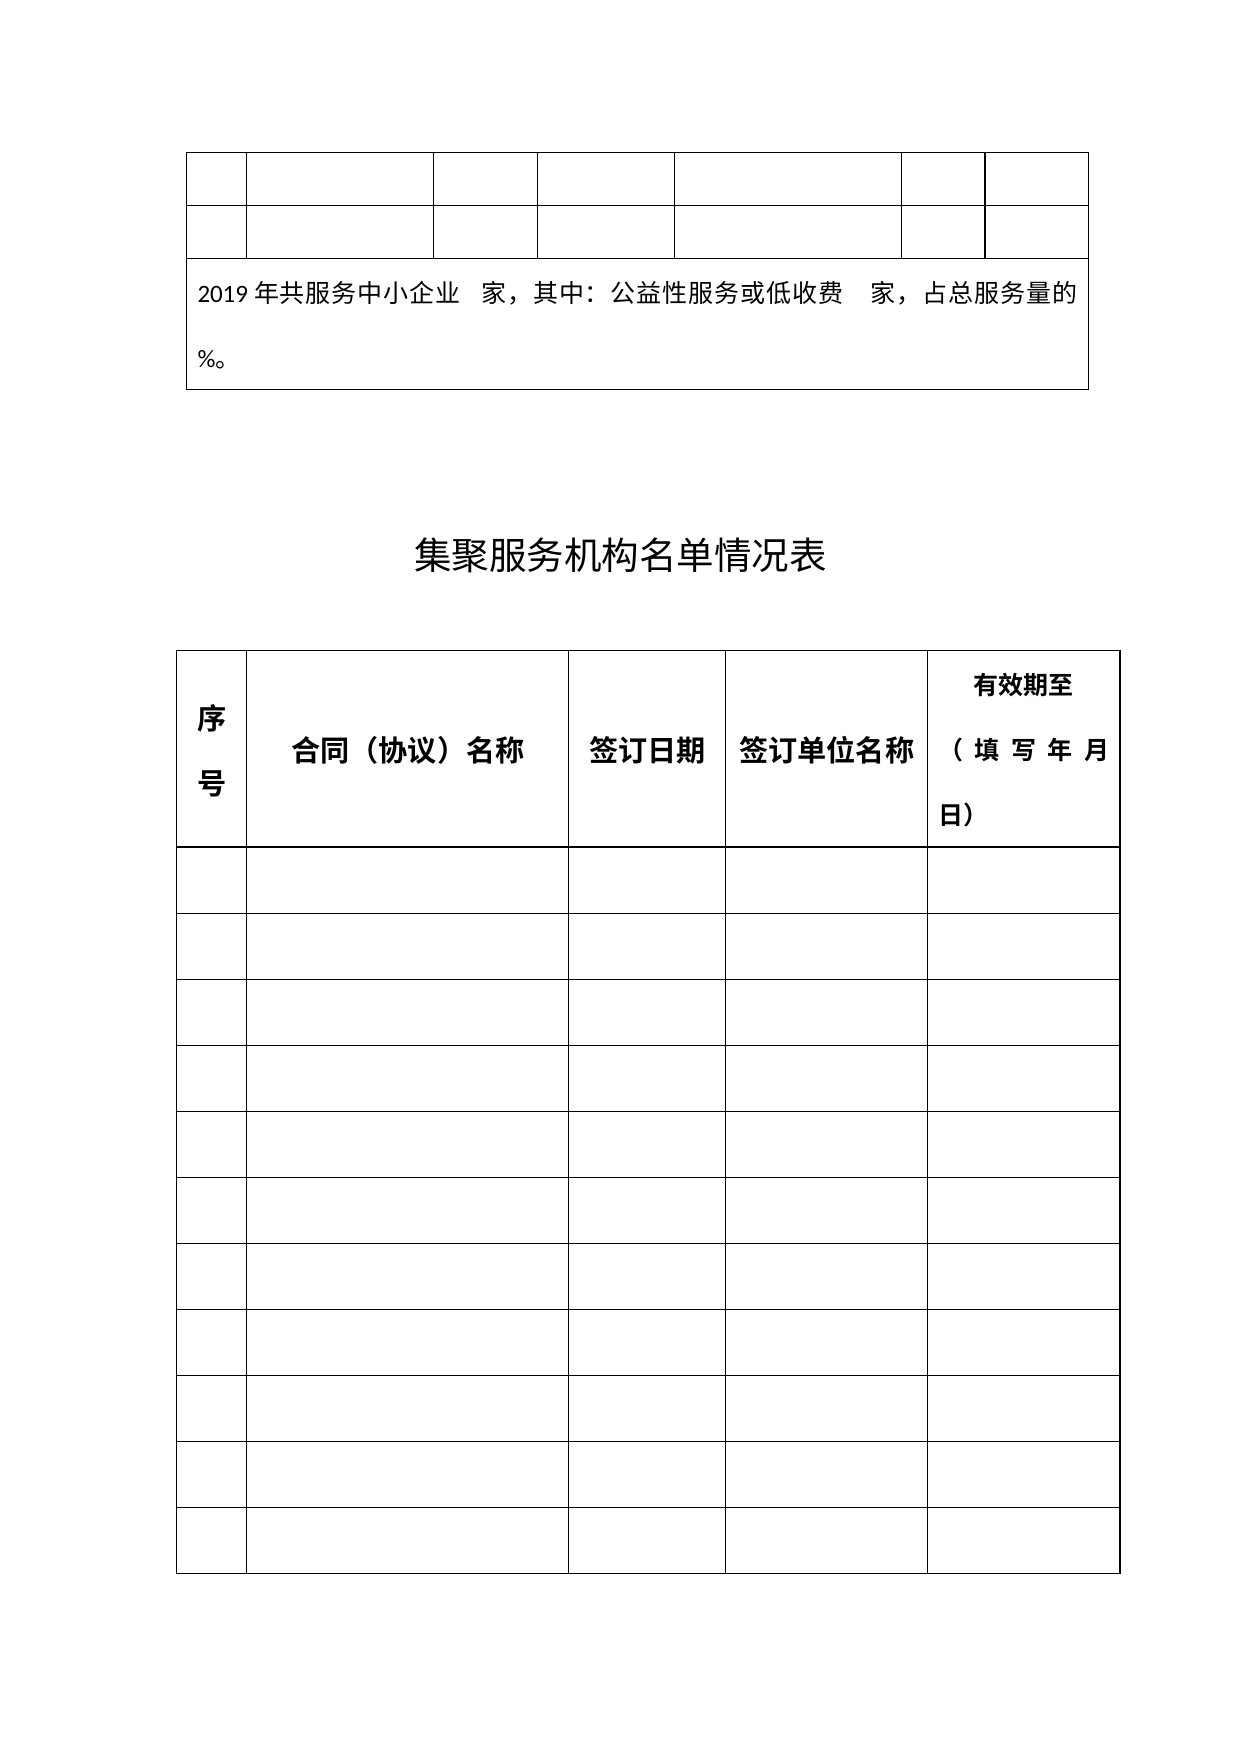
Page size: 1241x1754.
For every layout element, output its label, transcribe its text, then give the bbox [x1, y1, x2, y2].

table_cell [177, 1244, 246, 1309]
table_cell [177, 1178, 246, 1243]
table_cell [928, 1244, 1119, 1309]
table_cell [247, 1178, 568, 1243]
table_cell [434, 206, 537, 258]
table_cell [177, 914, 246, 978]
table_header 有效期至 （填写年月日） [928, 651, 1119, 846]
table_cell [187, 206, 246, 258]
table_cell [177, 848, 246, 912]
table_cell [726, 1508, 927, 1573]
table_cell [726, 1178, 927, 1243]
table_cell [569, 1310, 725, 1375]
text 集聚服务机构名单情况表 [187, 520, 1053, 585]
table_cell [569, 1112, 725, 1177]
table_cell [902, 206, 984, 258]
table_cell [538, 206, 674, 258]
table_cell [726, 1310, 927, 1375]
table_cell [177, 1376, 246, 1441]
table_cell [569, 1178, 725, 1243]
table_cell [726, 1376, 927, 1441]
table_cell [569, 1508, 725, 1573]
table_cell [928, 1046, 1119, 1111]
table_cell [247, 1310, 568, 1375]
table_cell [569, 1376, 725, 1441]
table_cell [569, 1442, 725, 1507]
table_cell [928, 1376, 1119, 1441]
table_header 签订单位名称 [726, 651, 927, 846]
table_cell [434, 153, 537, 205]
table_cell [928, 1442, 1119, 1507]
table_cell [247, 848, 568, 912]
table_cell [177, 1442, 246, 1507]
table_header 合同（协议）名称 [247, 651, 568, 846]
table_cell [726, 1244, 927, 1309]
table_cell [928, 848, 1119, 912]
table_cell [247, 980, 568, 1044]
table_header 签订日期 [569, 651, 725, 846]
table_cell [177, 980, 246, 1044]
table_cell [247, 1112, 568, 1177]
table_cell [247, 1508, 568, 1573]
table_cell [247, 914, 568, 978]
table_cell [726, 1442, 927, 1507]
table_cell [177, 1046, 246, 1111]
table_cell [247, 1046, 568, 1111]
table_cell [569, 914, 725, 978]
table_cell [675, 206, 901, 258]
table_cell [247, 1442, 568, 1507]
table_cell [928, 1508, 1119, 1573]
table_cell [538, 153, 674, 205]
table_cell [928, 914, 1119, 978]
table_header 序号 [177, 651, 246, 846]
table_cell [569, 980, 725, 1044]
table_cell [177, 1310, 246, 1375]
table_cell [726, 914, 927, 978]
table_cell [569, 1244, 725, 1309]
table_cell [177, 1112, 246, 1177]
table_cell [726, 980, 927, 1044]
table_cell [726, 1046, 927, 1111]
table_cell [569, 1046, 725, 1111]
table_cell [177, 1508, 246, 1573]
table_cell [986, 153, 1088, 205]
table_cell [187, 153, 246, 205]
table_cell [726, 848, 927, 912]
table_cell [247, 206, 433, 258]
table_cell [928, 1310, 1119, 1375]
table_cell [902, 153, 984, 205]
table_cell [675, 153, 901, 205]
table_cell 2019年共服务中小企业 家，其中：公益性服务或低收费 家，占总服务量的 %。 [187, 259, 1088, 389]
table_cell [928, 1112, 1119, 1177]
table_cell [726, 1112, 927, 1177]
table_cell [247, 1376, 568, 1441]
table_cell [247, 1244, 568, 1309]
table_cell [986, 206, 1088, 258]
table_cell [928, 1178, 1119, 1243]
table_cell [247, 153, 433, 205]
table_cell [569, 848, 725, 912]
table_cell [928, 980, 1119, 1044]
